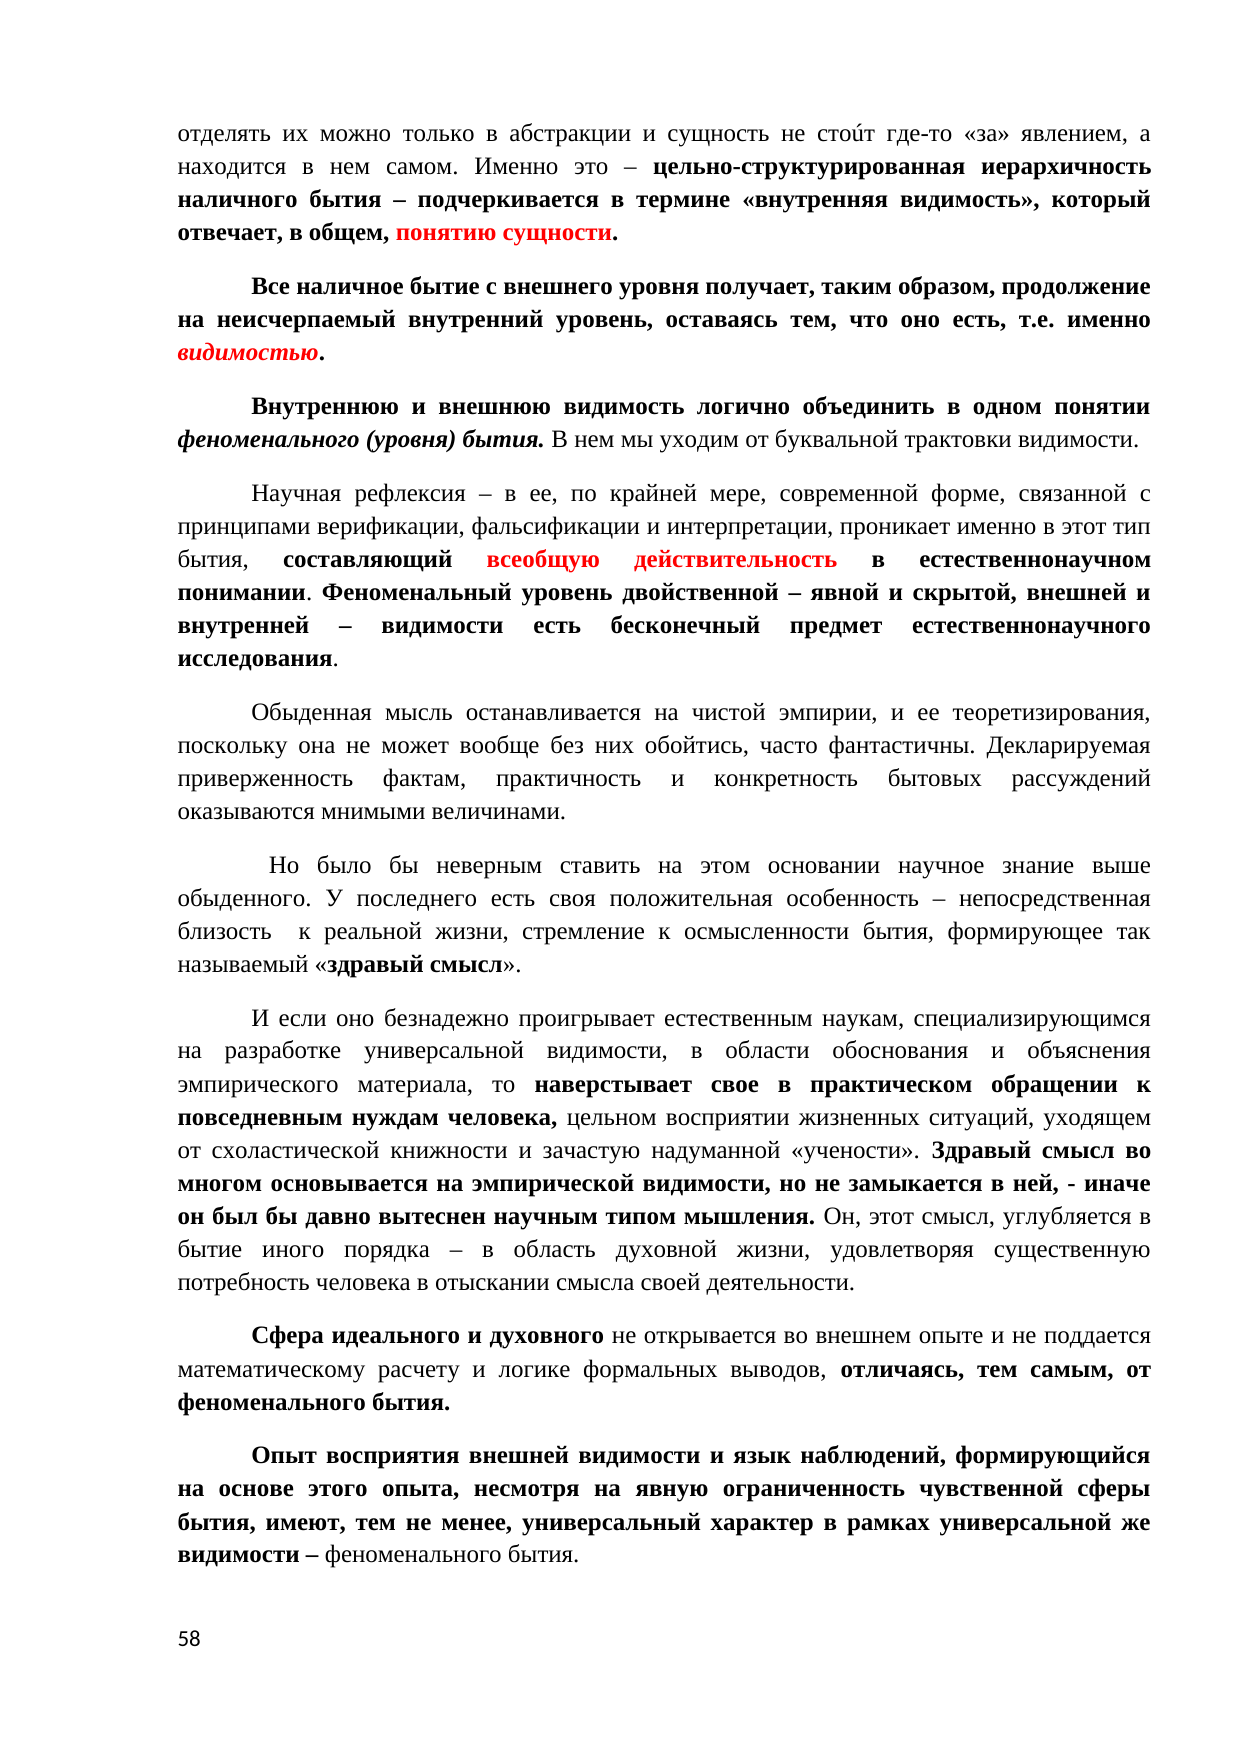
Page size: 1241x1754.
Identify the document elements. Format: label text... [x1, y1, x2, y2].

text Сфера идеального и духовного не открывается во внешнем опыте и не поддается математическому расчету и логике формальных выводов, отличаясь, тем самым, от феноменального бытия. [177, 1321, 1152, 1415]
text И если оно безнадежно проигрывает естественным наукам, специализирующимся на разработке универсальной видимости, в области обоснования и объяснения эмпирического материала, то наверстывает свое в практическом обращении к повседневным нуждам человека, цельном восприятии жизненных ситуаций, уходящем от схоластической книжности и зачастую надуманной «учености». Здравый смысл во многом основывается на эмпирической видимости, но не замыкается в ней, - иначе он был бы давно вытеснен научным типом мышления. Он, этот смысл, углубляется в бытие иного порядка – в область духовной жизни, удовлетворяя существенную потребность человека в отыскании смысла своей деятельности. [177, 1003, 1152, 1296]
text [177, 118, 1152, 246]
text Обыденная мысль останавливается на чистой эмпирии, и ее теоретизирования, поскольку она не может вообще без них обойтись, часто фантастичны. Декларируемая приверженность фактам, практичность и конкретность бытовых рассуждений оказываются мнимыми величинами. [177, 697, 1152, 824]
text Научная рефлексия – в ее, по крайней мере, современной форме, связанной с принципами верификации, фальсификации и интерпретации, проникает именно в этот тип бытия, составляющий всеобщую действительность в естественнонаучном понимании. Феноменальный уровень двойственной – явной и скрытой, внешней и внутренней – видимости есть бесконечный предмет естественнонаучного исследования. [177, 478, 1152, 672]
text Внутреннюю и внешнюю видимость логично объединить в одном понятии феноменального (уровня) бытия. В нем мы уходим от буквальной трактовки видимости. [177, 391, 1152, 453]
text Все наличное бытие с внешнего уровня получает, таким образом, продолжение на неисчерпаемый внутренний уровень, оставаясь тем, что оно есть, т.е. именно видимостью. [177, 271, 1152, 366]
text Опыт восприятия внешней видимости и язык наблюдений, формирующийся на основе этого опыта, несмотря на явную ограниченность чувственной сферы бытия, имеют, тем не менее, универсальный характер в рамках универсальной же видимости – феноменального бытия. [177, 1441, 1152, 1568]
text Но было бы неверным ставить на этом основании научное знание выше обыденного. У последнего есть своя положительная особенность – непосредственная близость к реальной жизни, стремление к осмысленности бытия, формирующее так называемый «здравый смысл». [177, 850, 1152, 977]
